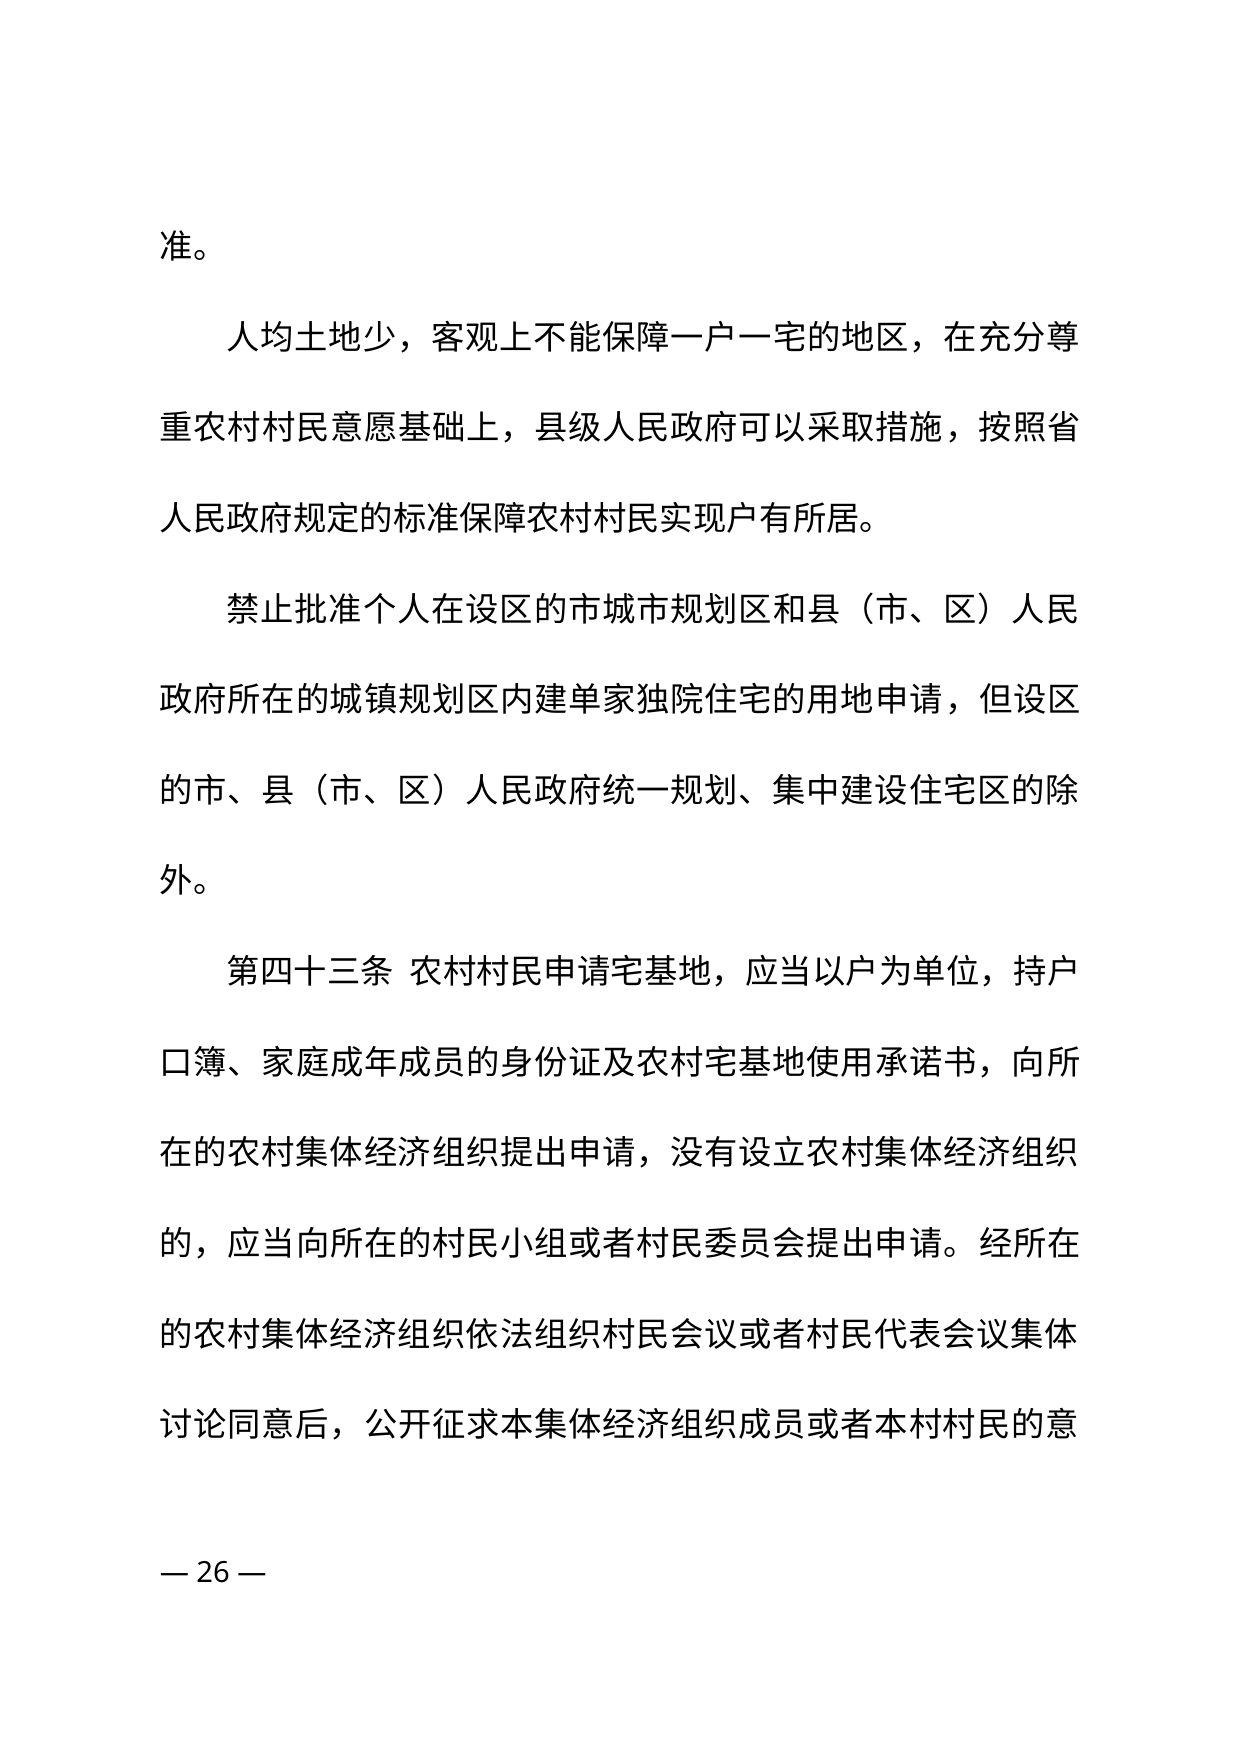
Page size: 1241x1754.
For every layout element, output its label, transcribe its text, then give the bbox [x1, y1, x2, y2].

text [159, 220, 1081, 311]
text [159, 945, 1081, 1489]
text 人均土地少，客观上不能保障一户一宅的地区，在充分尊重农村村民意愿基础上，县级人民政府可以采取措施，按照省人民政府规定的标准保障农村村民实现户有所居。 [159, 311, 1081, 582]
text 禁止批准个人在设区的市城市规划区和县（市、区）人民政府所在的城镇规划区内建单家独院住宅的用地申请，但设区的市、县（市、区）人民政府统一规划、集中建设住宅区的除外。 [159, 582, 1081, 945]
